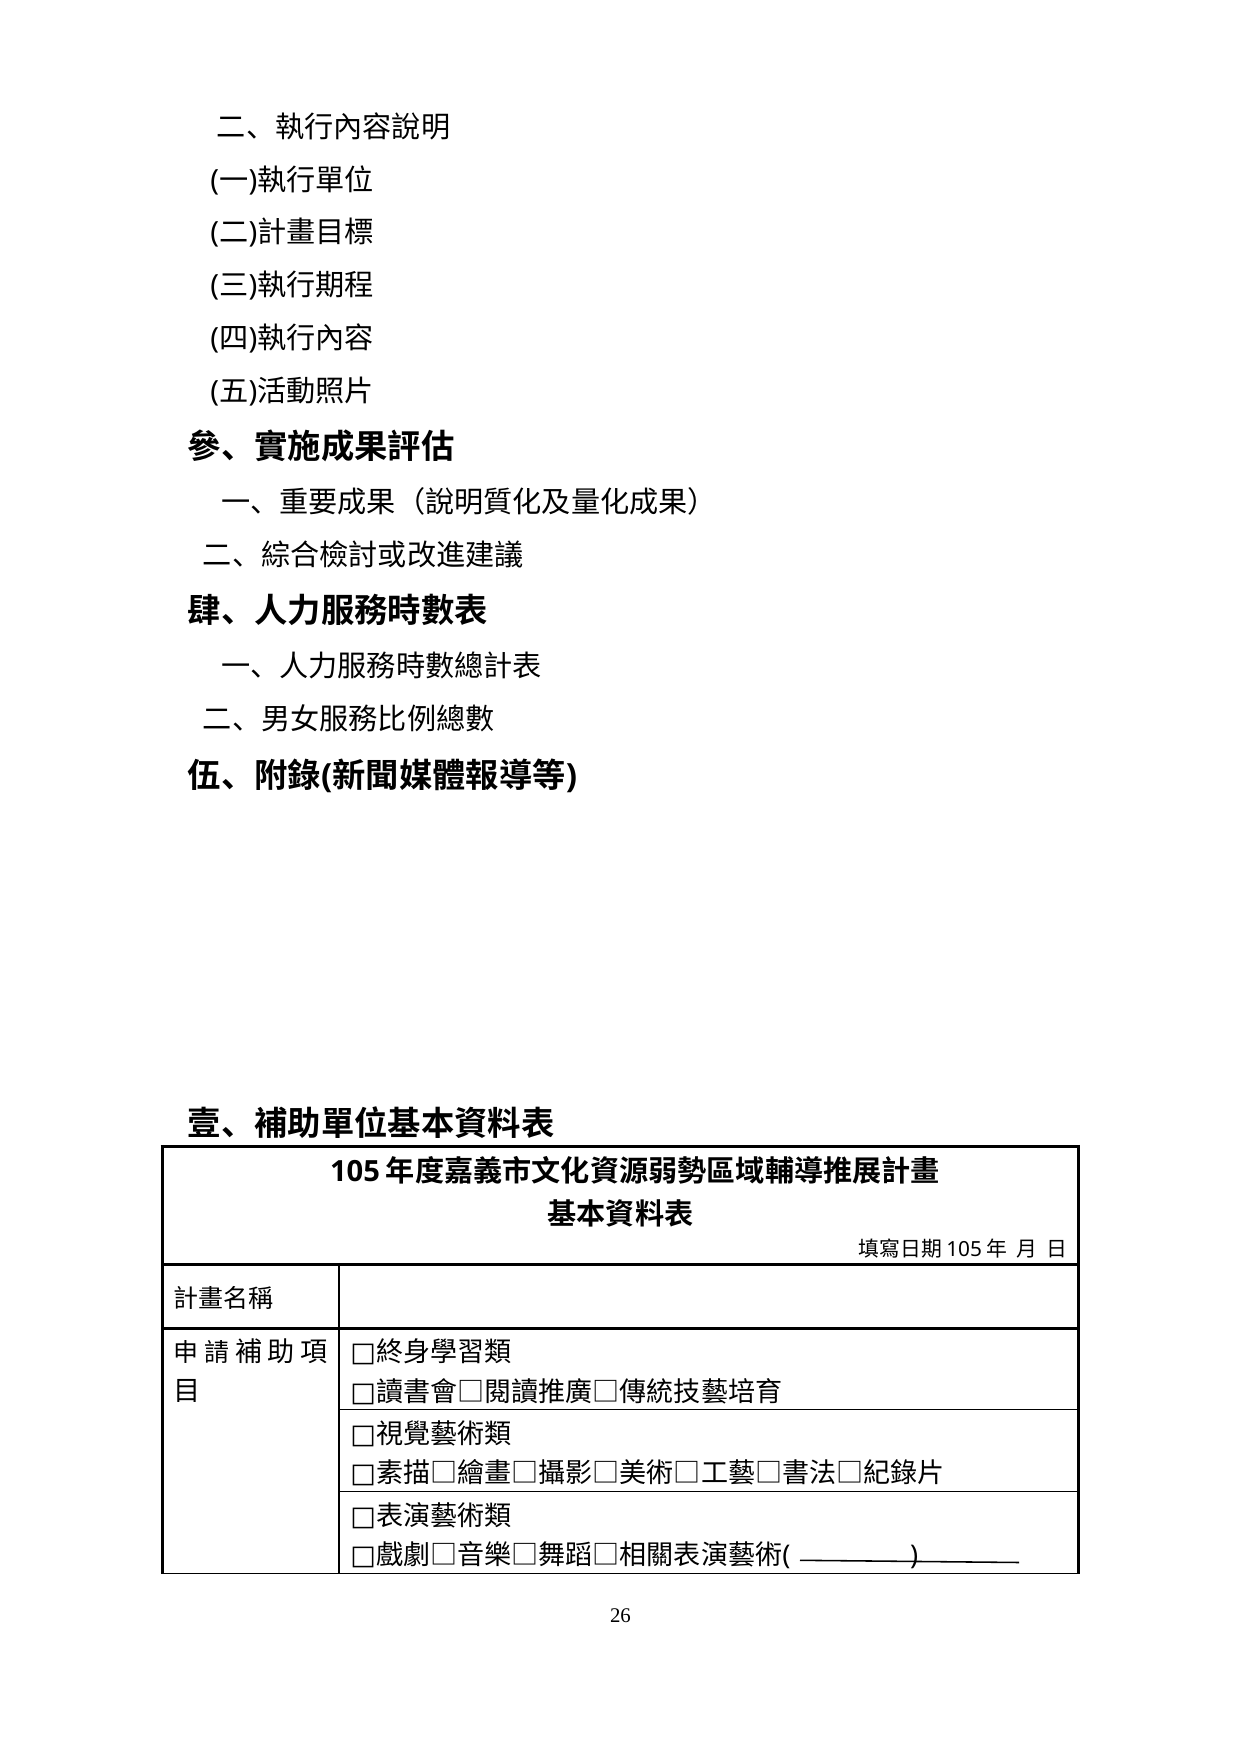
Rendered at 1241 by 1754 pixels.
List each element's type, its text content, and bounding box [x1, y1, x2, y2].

text 參、實施成果評估 [187, 420, 1053, 468]
text (五)活動照片 [187, 367, 1053, 410]
text 二、男女服務比例總數 [187, 696, 1053, 738]
table_cell □表演藝術類 □戲劇□音樂□舞蹈□相關表演藝術( ) [340, 1492, 1077, 1573]
text 壹、補助單位基本資料表 [187, 1096, 1053, 1145]
table_cell □終身學習類 □讀書會□閱讀推廣□傳統技藝培育 [340, 1330, 1077, 1409]
text 一、人力服務時數總計表 [187, 643, 1053, 685]
text (一)執行單位 [187, 156, 1053, 198]
table_cell 申請補助項目 [164, 1330, 338, 1573]
text 二、綜合檢討或改進建議 [187, 532, 1053, 574]
text (四)執行內容 [187, 314, 1053, 357]
text (二)計畫目標 [187, 209, 1053, 251]
table_header 105年度嘉義市文化資源弱勢區域輔導推展計畫 基本資料表 填寫日期105年 月 日 [164, 1148, 1077, 1263]
table_cell 計畫名稱 [164, 1266, 338, 1327]
text (三)執行期程 [187, 262, 1053, 304]
table_cell □視覺藝術類 □素描□繪畫□攝影□美術□工藝□書法□紀錄片 [340, 1410, 1077, 1491]
text 二、執行內容說明 [187, 103, 1053, 146]
text 一、重要成果（說明質化及量化成果） [187, 479, 1053, 521]
text 肆、人力服務時數表 [187, 584, 1053, 632]
table_cell [340, 1266, 1077, 1327]
text 伍、附錄(新聞媒體報導等) [187, 748, 1053, 797]
